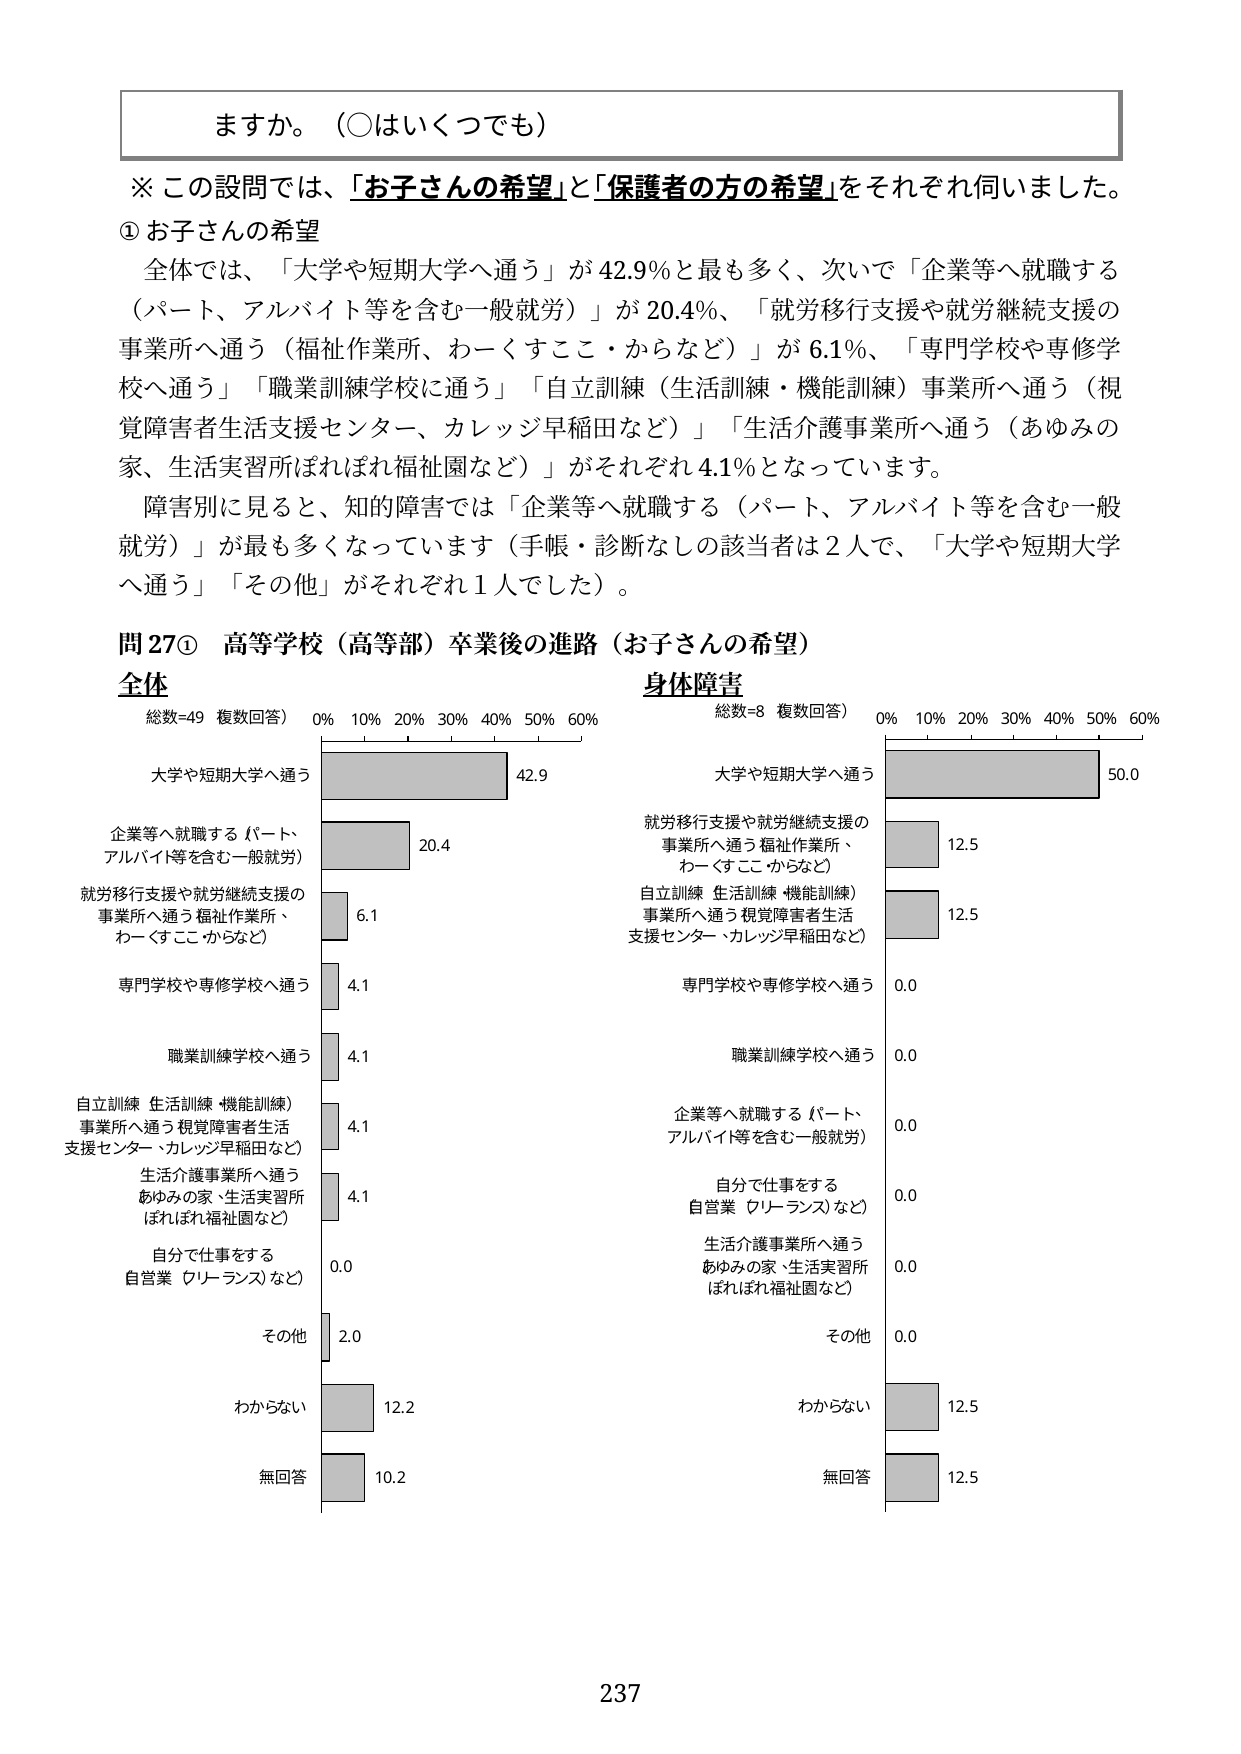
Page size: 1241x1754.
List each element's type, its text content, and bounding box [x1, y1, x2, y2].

text 問27① 高等学校（高等部）卒業後の進路（お子さんの希望） [118, 623, 1122, 663]
text 全体では、「大学や短期大学へ通う」が42.9％と最も多く、次いで「企業等へ就職する（パート、アルバイト等を含む一般就労）」が20.4％、「就労移行支援や就労継続支援の事業所へ通う（福祉作業所、わーくすここ・からなど）」が6.1％、「専門学校や専修学校へ通う」「職業訓練学校に通う」「自立訓練（生活訓練・機能訓練）事業所へ通う（視覚障害者生活支援センター、カレッジ早稲田など）」「生活介護事業所へ通う（あゆみの家、生活実習所ぽれぽれ福祉園など）」がそれぞれ4.1％となっています。 [118, 249, 1122, 486]
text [122, 92, 1118, 156]
text 全体 身体障害 [118, 663, 1122, 702]
text ①お子さんの希望 [118, 210, 1122, 249]
text 障害別に見ると、知的障害では「企業等へ就職する（パート、アルバイト等を含む一般就労）」が最も多くなっています（手帳・診断なしの該当者は２人で、「大学や短期大学へ通う」「その他」がそれぞれ１人でした）。 [118, 486, 1122, 604]
text ※ この設問では、｢お子さんの希望｣と｢保護者の方の希望｣をそれぞれ伺いました。 [131, 166, 1109, 205]
